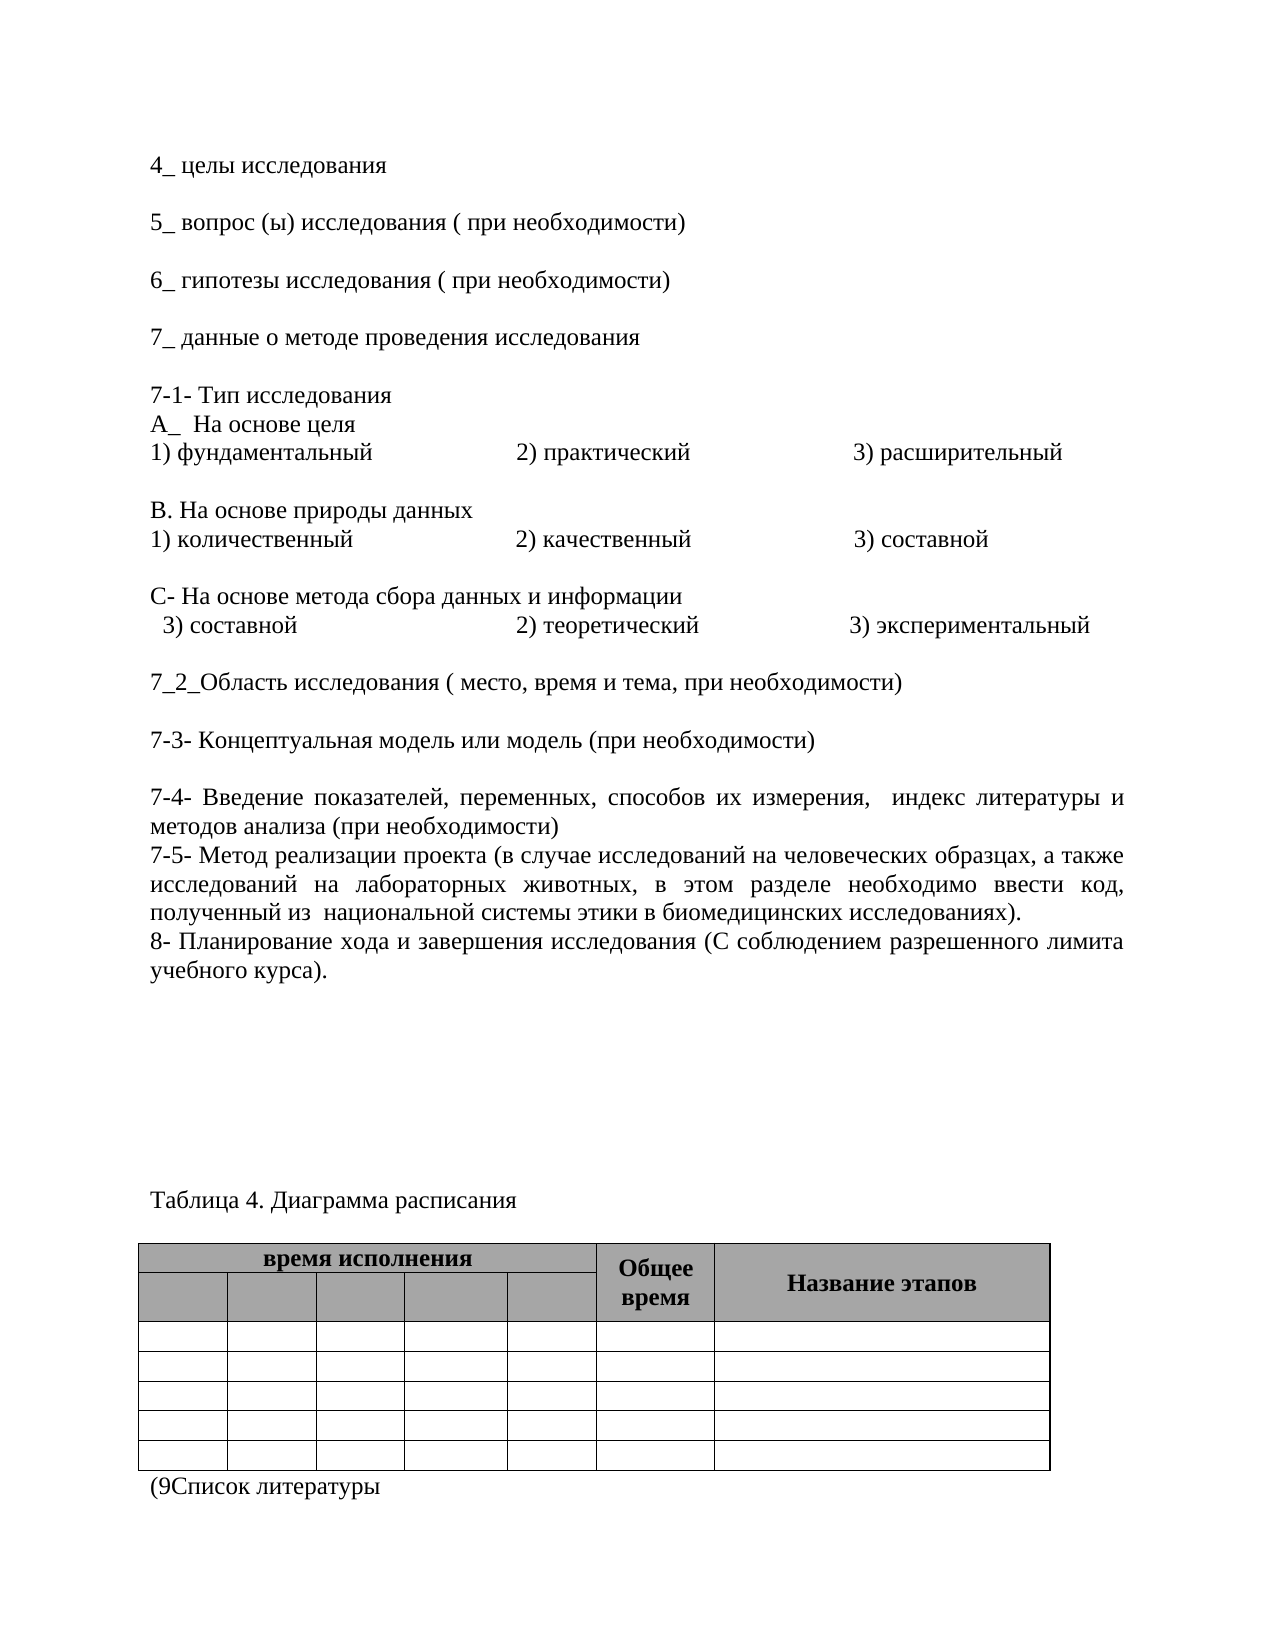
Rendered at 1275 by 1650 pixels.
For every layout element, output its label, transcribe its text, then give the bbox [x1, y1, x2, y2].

text C- На основе метода сбора данных и информации [150, 581, 1125, 610]
table_cell [405, 1441, 507, 1470]
table_header время исполнения [139, 1244, 596, 1272]
text 7-4- Введение показателей, переменных, способов их измерения, индекс литературы и методов анализа (при необходимости) [150, 782, 1125, 840]
table_cell [228, 1352, 316, 1381]
table_cell [715, 1382, 1049, 1410]
table_cell [508, 1382, 596, 1410]
text 7-5- Метод реализации проекта (в случае исследований на человеческих образцах, а также исследований на лабораторных животных, в этом разделе необходимо ввести код, полученный из национальной системы этики в биомедицинских исследованиях). [150, 840, 1125, 926]
table_cell [317, 1382, 404, 1410]
table_cell [139, 1352, 227, 1381]
text 8- Планирование хода и завершения исследования (С соблюдением разрешенного лимита учебного курса). [150, 926, 1125, 984]
table_cell [139, 1382, 227, 1410]
table_cell [508, 1322, 596, 1351]
table_cell [508, 1273, 596, 1321]
table_cell [317, 1322, 404, 1351]
table_cell [405, 1352, 507, 1381]
table_header Название этапов [715, 1244, 1049, 1321]
text 7-3- Концептуальная модель или модель (при необходимости) [150, 725, 1125, 754]
table_cell [317, 1273, 404, 1321]
table_cell [508, 1352, 596, 1381]
text 7-1- Тип исследования [150, 380, 1125, 409]
table_cell [228, 1322, 316, 1351]
table_cell [715, 1411, 1049, 1440]
table_cell [405, 1273, 507, 1321]
table_cell [597, 1411, 714, 1440]
table_cell [597, 1322, 714, 1351]
text 5_ вопрос (ы) исследования ( при необходимости) [150, 207, 1125, 236]
text А_ На основе целя [150, 409, 1125, 437]
table_cell [228, 1382, 316, 1410]
table_cell [228, 1411, 316, 1440]
table_cell [317, 1352, 404, 1381]
table_cell [139, 1322, 227, 1351]
text 3) составной 2) теоретический 3) экспериментальный [150, 610, 1125, 639]
table_cell [139, 1441, 227, 1470]
table_cell [139, 1273, 227, 1321]
table_cell [597, 1352, 714, 1381]
table_cell [508, 1441, 596, 1470]
table_cell [597, 1441, 714, 1470]
table_cell [597, 1382, 714, 1410]
text 7_2_Область исследования ( место, время и тема, при необходимости) [150, 667, 1125, 696]
table_cell [228, 1273, 316, 1321]
text B. На основе природы данных [150, 495, 1125, 524]
text Таблица 4. Диаграмма расписания [150, 1185, 1125, 1214]
text 7_ данные о методе проведения исследования [150, 322, 1125, 351]
text 1) количественный 2) качественный 3) составной [150, 524, 1125, 552]
table_cell [228, 1441, 316, 1470]
table_cell [139, 1411, 227, 1440]
table_cell [405, 1382, 507, 1410]
table_cell [405, 1322, 507, 1351]
text 4_ целы исследования [150, 150, 1125, 179]
table_cell [715, 1352, 1049, 1381]
text (9Список литературы [150, 1471, 1125, 1500]
table_cell [715, 1322, 1049, 1351]
table_cell [405, 1411, 507, 1440]
text 1) фундаментальный 2) практический 3) расширительный [150, 437, 1125, 466]
table_header Общее время [597, 1244, 714, 1321]
table_cell [317, 1411, 404, 1440]
table_cell [508, 1411, 596, 1440]
text 6_ гипотезы исследования ( при необходимости) [150, 265, 1125, 294]
table_cell [317, 1441, 404, 1470]
table_cell [715, 1441, 1049, 1470]
